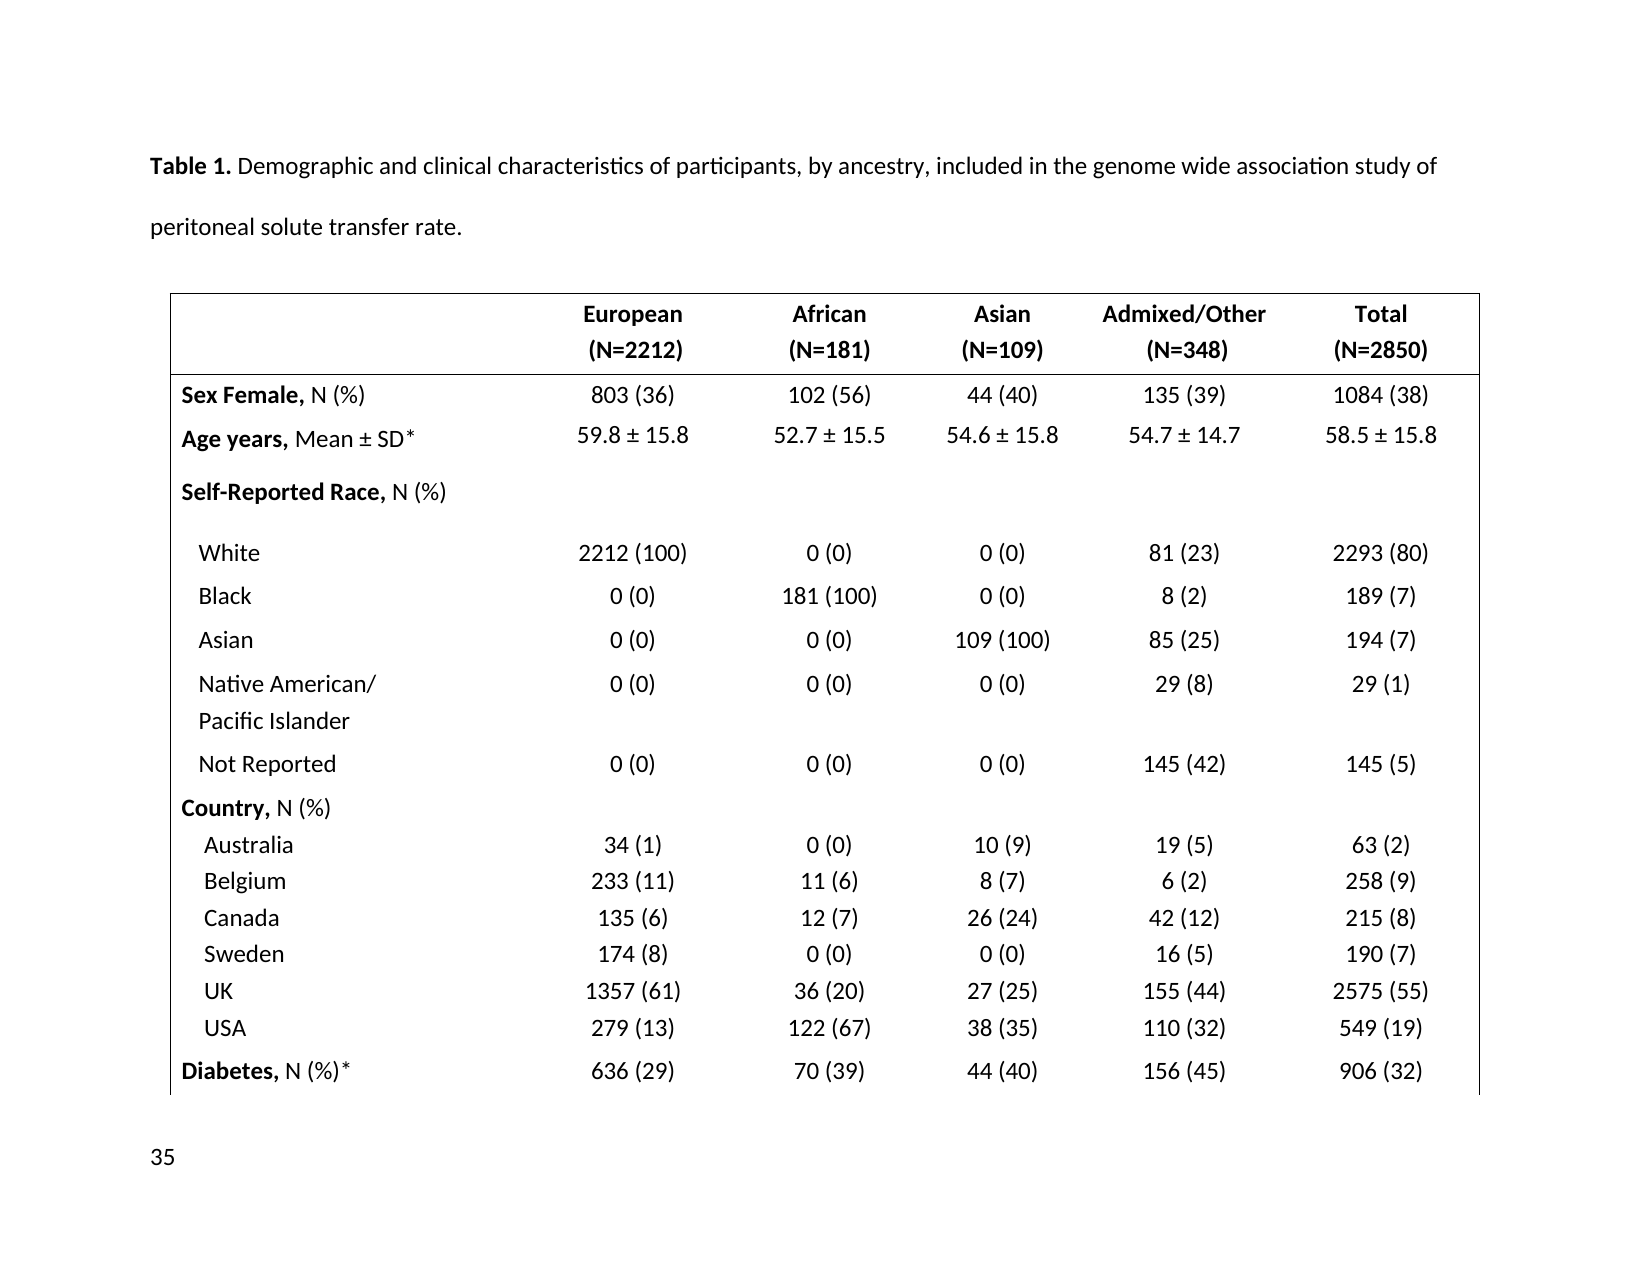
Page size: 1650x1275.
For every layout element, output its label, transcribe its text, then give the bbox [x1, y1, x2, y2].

table_header [171, 294, 525, 374]
table_cell 44 (40) [918, 375, 1087, 419]
table_cell 44 (40) [918, 1052, 1087, 1095]
table_cell Sex Female, N (%) [171, 375, 525, 419]
text Table 1. Demographic and clinical characteristics of participants, by ancestry, included in the genome wide association study of peritoneal solute transfer rate. [150, 150, 1500, 242]
table_cell Not Reported [171, 745, 525, 788]
table_cell 81 (23) [1087, 533, 1282, 577]
table_cell 29 (8) [1087, 665, 1282, 745]
table_cell 0 (0) [525, 665, 741, 745]
table_cell 0 (0) [525, 745, 741, 788]
table_header Total (N=2850) [1282, 294, 1479, 374]
table_cell Diabetes, N (%)* [171, 1052, 525, 1095]
table_cell 19 (5) 6 (2) 42 (12) 16 (5) 155 (44) 110 (32) [1087, 789, 1282, 1052]
table_cell 0 (0) [741, 665, 918, 745]
table_header Asian (N=109) [918, 294, 1087, 374]
table_cell 0 (0) [741, 621, 918, 664]
table_cell 63 (2) 258 (9) 215 (8) 190 (7) 2575 (55) 549 (19) [1282, 789, 1479, 1052]
table_cell 906 (32) [1282, 1052, 1479, 1095]
table_cell 54.6 ± 15.8 [918, 419, 1087, 476]
table_cell 70 (39) [741, 1052, 918, 1095]
table_header African (N=181) [741, 294, 918, 374]
table_cell Black [171, 577, 525, 621]
table_cell 0 (0) 11 (6) 12 (7) 0 (0) 36 (20) 122 (67) [741, 789, 918, 1052]
table_cell 0 (0) [918, 533, 1087, 577]
table_cell 145 (5) [1282, 745, 1479, 788]
table_cell Country, N (%) Australia Belgium Canada Sweden UK USA [171, 789, 525, 1052]
table_cell 0 (0) [741, 745, 918, 788]
table_cell 803 (36) [525, 375, 741, 419]
table_cell 194 (7) [1282, 621, 1479, 664]
table_cell 34 (1) 233 (11) 135 (6) 174 (8) 1357 (61) 279 (13) [525, 789, 741, 1052]
table_cell 10 (9) 8 (7) 26 (24) 0 (0) 27 (25) 38 (35) [918, 789, 1087, 1052]
table_cell 2293 (80) [1282, 533, 1479, 577]
table_cell 0 (0) [525, 621, 741, 664]
table_cell Asian [171, 621, 525, 664]
table_header Admixed/Other (N=348) [1087, 294, 1282, 374]
table_cell 109 (100) [918, 621, 1087, 664]
table_cell 8 (2) [1087, 577, 1282, 621]
table_cell 636 (29) [525, 1052, 741, 1095]
table_cell 0 (0) [918, 577, 1087, 621]
table_cell 58.5 ± 15.8 [1282, 419, 1479, 476]
table_cell Native American/ Pacific Islander [171, 665, 525, 745]
table_cell Age years, Mean ± SD* [171, 419, 525, 476]
table_cell 1084 (38) [1282, 375, 1479, 419]
table_cell 156 (45) [1087, 1052, 1282, 1095]
table_cell 52.7 ± 15.5 [741, 419, 918, 476]
table_cell 85 (25) [1087, 621, 1282, 664]
table_cell 145 (42) [1087, 745, 1282, 788]
table_cell 2212 (100) [525, 533, 741, 577]
table_cell 135 (39) [1087, 375, 1282, 419]
table_cell 181 (100) [741, 577, 918, 621]
table_cell 0 (0) [918, 665, 1087, 745]
table_cell White [171, 533, 525, 577]
table_cell 189 (7) [1282, 577, 1479, 621]
table_cell Self-Reported Race, N (%) [171, 476, 1479, 533]
table_cell 0 (0) [525, 577, 741, 621]
table_cell 59.8 ± 15.8 [525, 419, 741, 476]
table_cell 0 (0) [918, 745, 1087, 788]
table_header European (N=2212) [525, 294, 741, 374]
table_cell 102 (56) [741, 375, 918, 419]
table_cell 54.7 ± 14.7 [1087, 419, 1282, 476]
table_cell 29 (1) [1282, 665, 1479, 745]
table_cell 0 (0) [741, 533, 918, 577]
